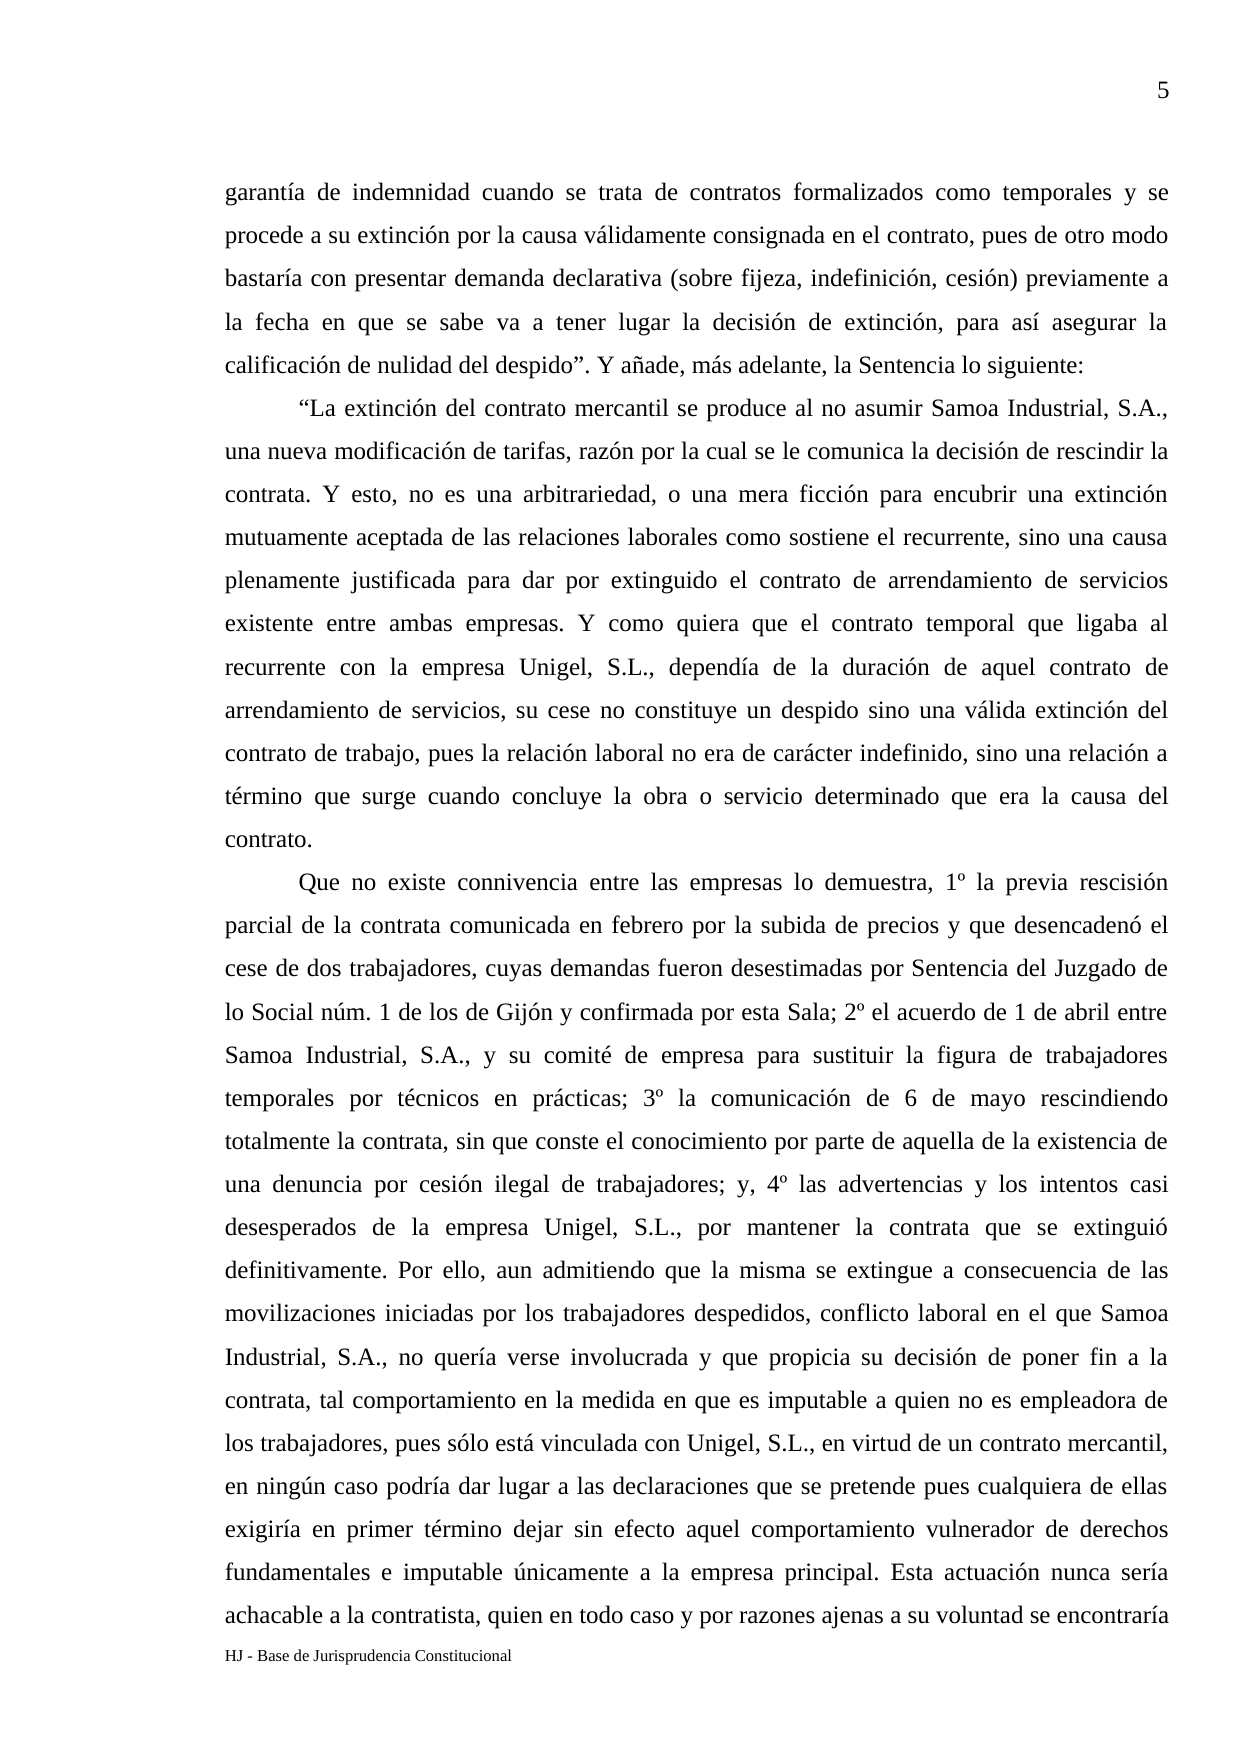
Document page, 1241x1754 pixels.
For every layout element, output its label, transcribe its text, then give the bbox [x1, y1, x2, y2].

text “La extinción del contrato mercantil se produce al no asumir Samoa Industrial, S.A., una nueva modificación de tarifas, razón por la cual se le comunica la decisión de rescindir la contrata. Y esto, no es una arbitrariedad, o una mera ficción para encubrir una extinción mutuamente aceptada de las relaciones laborales como sostiene el recurrente, sino una causa plenamente justificada para dar por extinguido el contrato de arrendamiento de servicios existente entre ambas empresas. Y como quiera que el contrato temporal que ligaba al recurrente con la empresa Unigel, S.L., dependía de la duración de aquel contrato de arrendamiento de servicios, su cese no constituye un despido sino una válida extinción del contrato de trabajo, pues la relación laboral no era de carácter indefinido, sino una relación a término que surge cuando concluye la obra o servicio determinado que era la causa del contrato. [224, 393, 1169, 853]
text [224, 177, 1169, 378]
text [224, 867, 1169, 1629]
